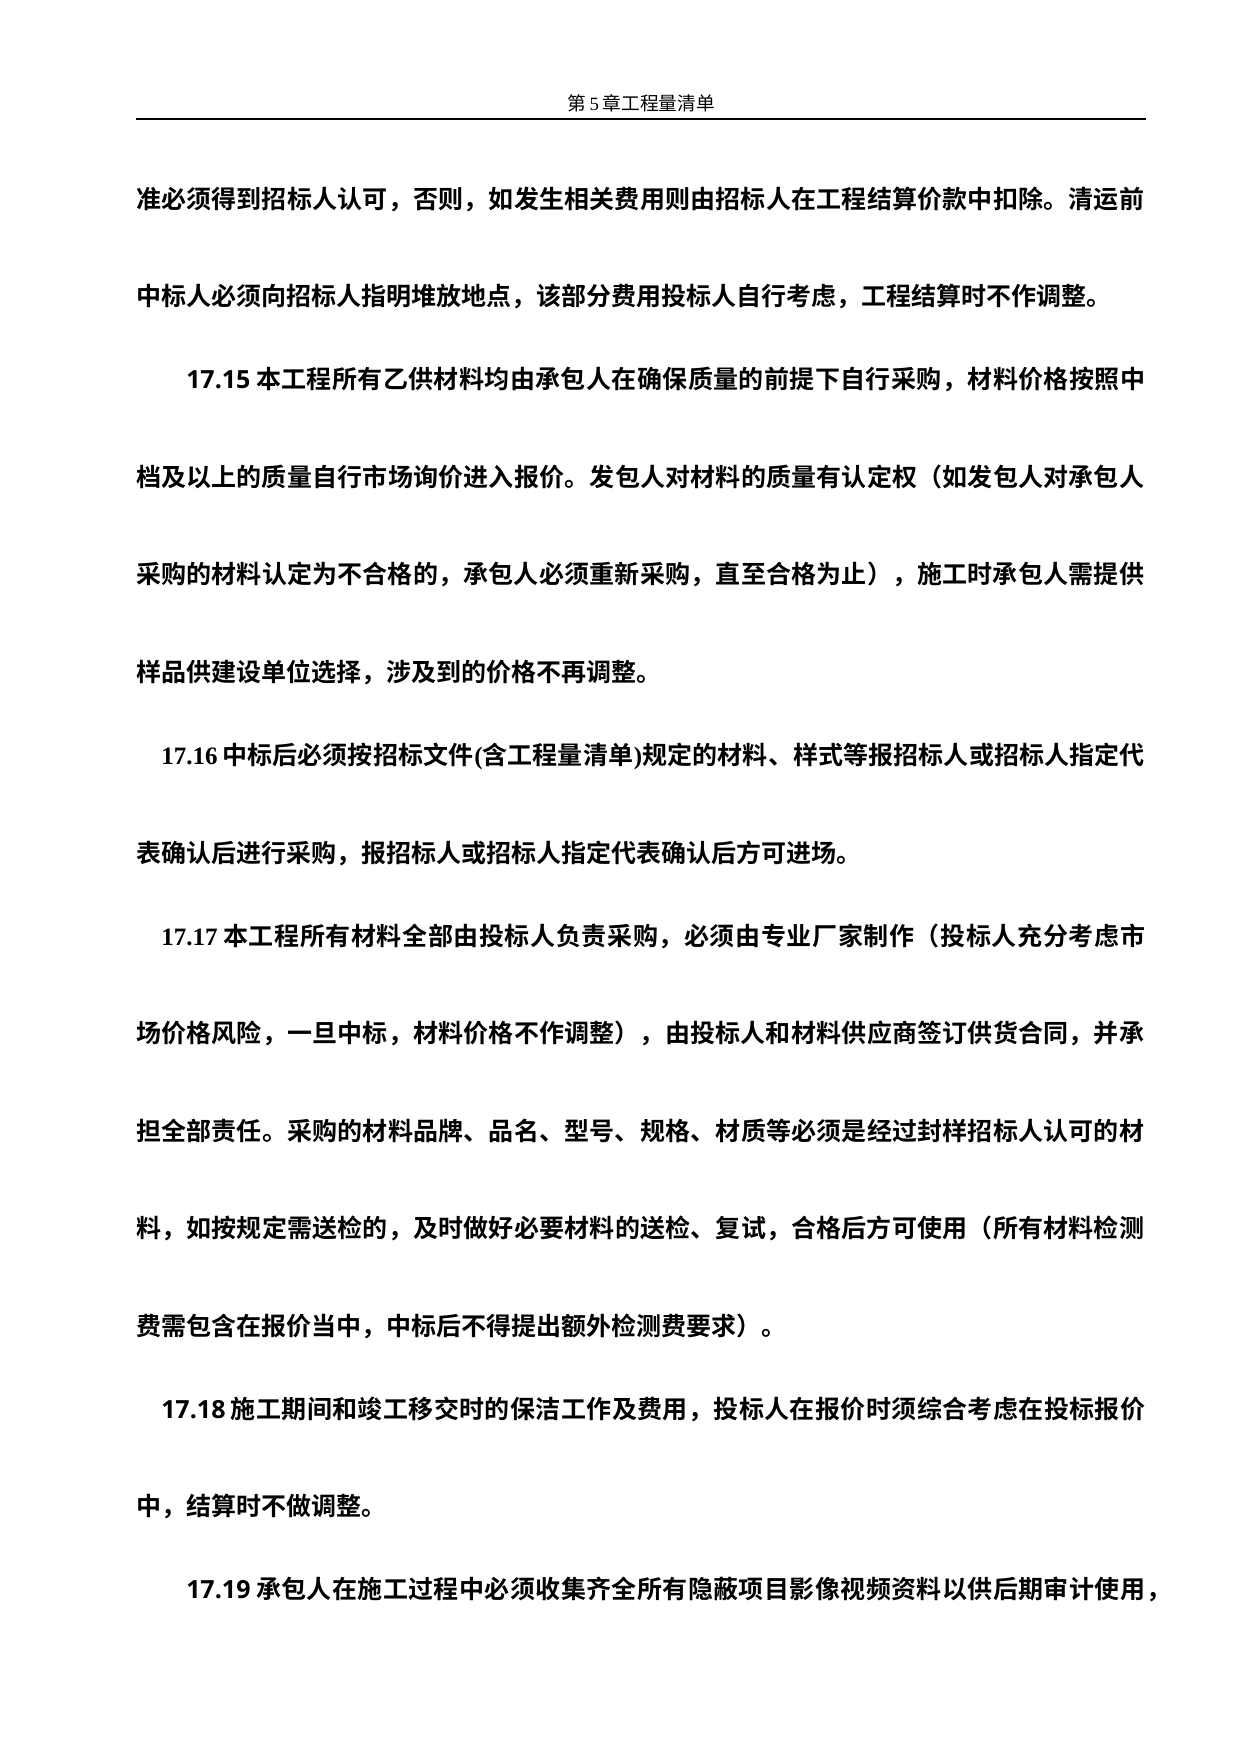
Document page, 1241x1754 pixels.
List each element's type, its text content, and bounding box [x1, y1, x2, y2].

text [136, 1556, 1146, 1621]
text 17.15本工程所有乙供材料均由承包人在确保质量的前提下自行采购，材料价格按照中档及以上的质量自行市场询价进入报价。发包人对材料的质量有认定权（如发包人对承包人采购的材料认定为不合格的，承包人必须重新采购，直至合格为止），施工时承包人需提供样品供建设单位选择，涉及到的价格不再调整。 [136, 346, 1146, 703]
text 17.16中标后必须按招标文件(含工程量清单)规定的材料、样式等报招标人或招标人指定代表确认后进行采购，报招标人或招标人指定代表确认后方可进场。 [136, 721, 1146, 884]
text 17.17本工程所有材料全部由投标人负责采购，必须由专业厂家制作（投标人充分考虑市场价格风险，一旦中标，材料价格不作调整），由投标人和材料供应商签订供货合同，并承担全部责任。采购的材料品牌、品名、型号、规格、材质等必须是经过封样招标人认可的材料，如按规定需送检的，及时做好必要材料的送检、复试，合格后方可使用（所有材料检测费需包含在报价当中，中标后不得提出额外检测费要求）。 [136, 902, 1146, 1357]
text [136, 165, 1146, 327]
text 17.18施工期间和竣工移交时的保洁工作及费用，投标人在报价时须综合考虑在投标报价中，结算时不做调整。 [136, 1375, 1146, 1537]
